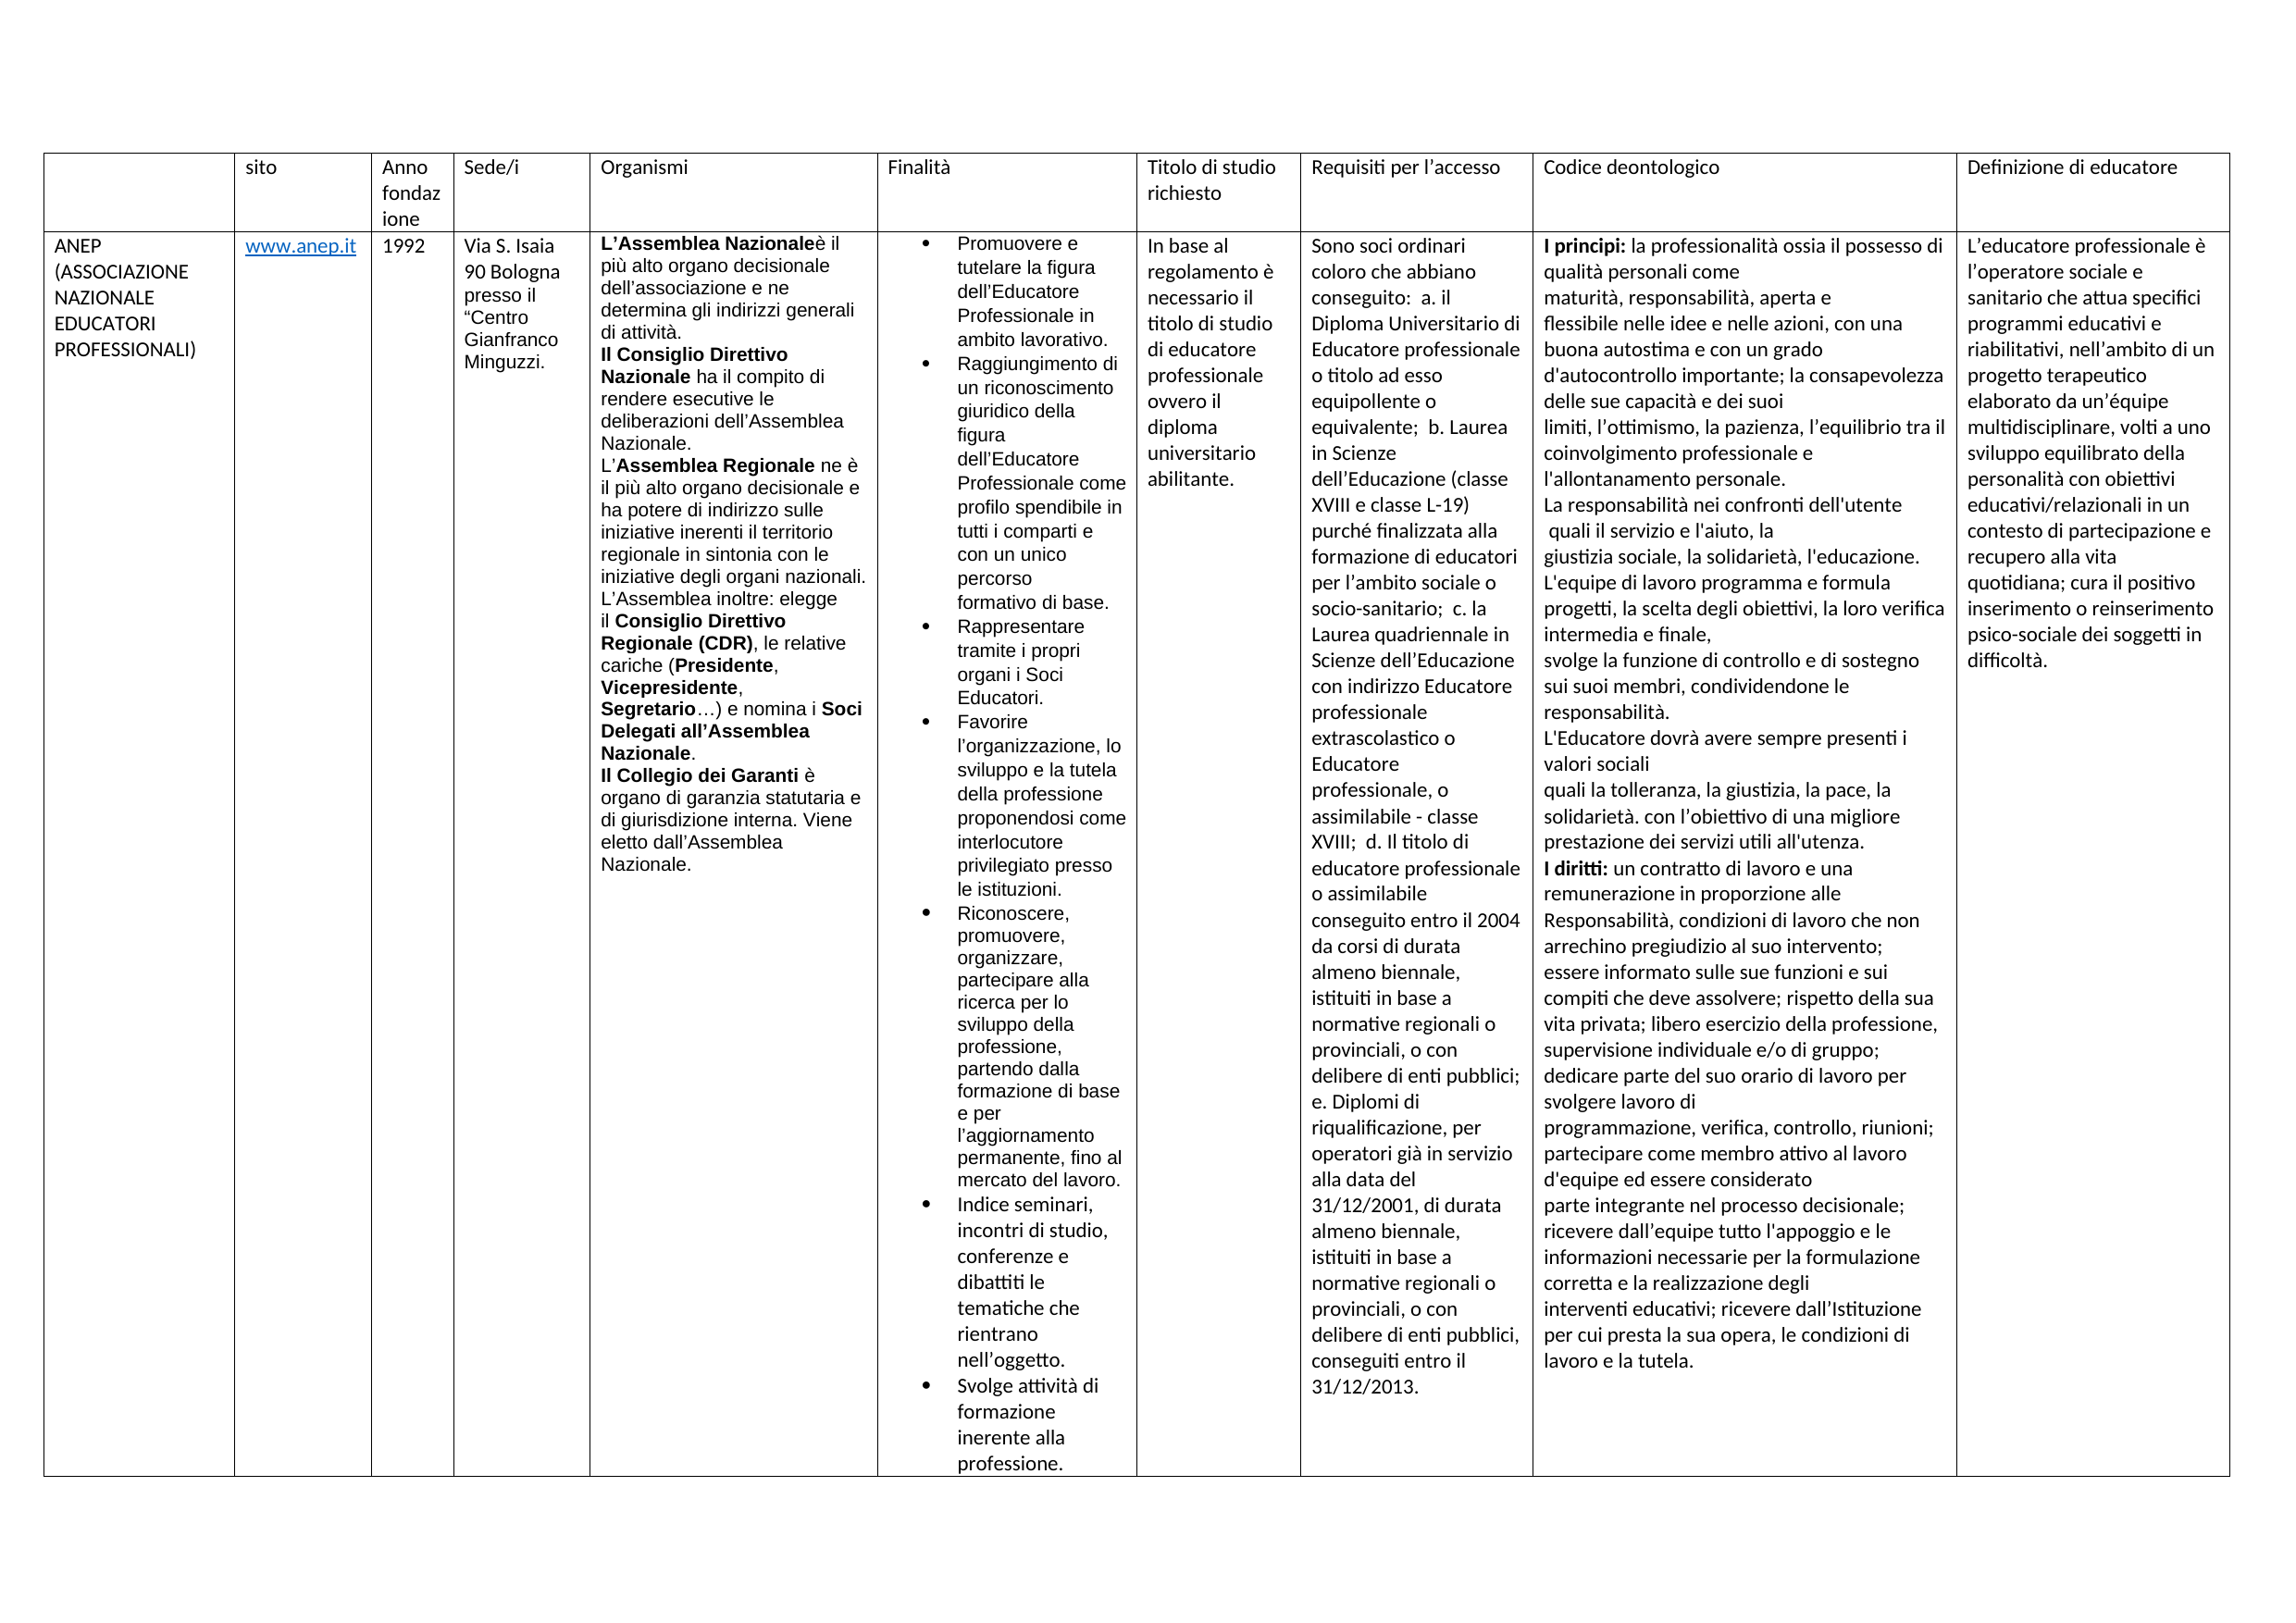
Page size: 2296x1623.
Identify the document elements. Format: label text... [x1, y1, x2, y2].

table_header Definizione di educatore [1957, 154, 2229, 231]
table_cell I principi: la professionalità ossia il possesso di qualità personali come maturità, responsabilità, aperta e flessibile nelle idee e nelle azioni, con una buona autostima e con un grado d'autocontrollo importante; la consapevolezza delle sue capacità e dei suoi limiti, l’ottimismo, la pazienza, l’equilibrio tra il coinvolgimento professionale e l'allontanamento personale. La responsabilità nei confronti dell'utente quali il servizio e l'aiuto, la giustizia sociale, la solidarietà, l'educazione. L'equipe di lavoro programma e formula progetti, la scelta degli obiettivi, la loro verifica intermedia e finale, svolge la funzione di controllo e di sostegno sui suoi membri, condividendone le responsabilità. L'Educatore dovrà avere sempre presenti i valori sociali quali la tolleranza, la giustizia, la pace, la solidarietà. con l’obiettivo di una migliore prestazione dei servizi utili all'utenza. I diritti: un contratto di lavoro e una remunerazione in proporzione alle Responsabilità, condizioni di lavoro che non arrechino pregiudizio al suo intervento; essere informato sulle sue funzioni e sui compiti che deve assolvere; rispetto della sua vita privata; libero esercizio della professione, supervisione individuale e/o di gruppo; dedicare parte del suo orario di lavoro per svolgere lavoro di programmazione, verifica, controllo, riunioni; partecipare come membro attivo al lavoro d'equipe ed essere considerato parte integrante nel processo decisionale; ricevere dall’equipe tutto l'appoggio e le informazioni necessarie per la formulazione corretta e la realizzazione degli interventi educativi; ricevere dall’Istituzione per cui presta la sua opera, le condizioni di lavoro e la tutela. [1533, 232, 1956, 1476]
table_cell www.anep.it [235, 232, 371, 1476]
table_header Titolo di studio richiesto [1137, 154, 1300, 231]
table_header Organismi [590, 154, 877, 231]
table_cell 1992 [372, 232, 453, 1476]
table_cell L’Assemblea Nazionaleè il più alto organo decisionale dell’associazione e ne determina gli indirizzi generali di attività. Il Consiglio Direttivo Nazionale ha il compito di rendere esecutive le deliberazioni dell’Assemblea Nazionale. L’Assemblea Regionale ne è il più alto organo decisionale e ha potere di indirizzo sulle iniziative inerenti il territorio regionale in sintonia con le iniziative degli organi nazionali. L’Assemblea inoltre: elegge il Consiglio Direttivo Regionale (CDR), le relative cariche (Presidente, Vicepresidente, Segretario…) e nomina i Soci Delegati all’Assemblea Nazionale. Il Collegio dei Garanti è organo di garanzia statutaria e di giurisdizione interna. Viene eletto dall’Assemblea Nazionale. [590, 232, 877, 1476]
table_header Sede/i [454, 154, 590, 231]
table_header Finalità [878, 154, 1136, 231]
table_cell Promuovere e tutelare la figura dell’Educatore Professionale in ambito lavorativo. Raggiungimento di un riconoscimento giuridico della figura dell’Educatore Professionale come profilo spendibile in tutti i comparti e con un unico percorso formativo di base. Rappresentare tramite i propri organi i Soci Educatori. Favorire l’organizzazione, lo sviluppo e la tutela della professione proponendosi come interlocutore privilegiato presso le istituzioni. Riconoscere, promuovere, organizzare, partecipare alla ricerca per lo sviluppo della professione, partendo dalla formazione di base e per l’aggiornamento permanente, fino al mercato del lavoro. Indice seminari, incontri di studio, conferenze e dibattiti le tematiche che rientrano nell’oggetto. Svolge attività di formazione inerente alla professione. [878, 232, 1136, 1476]
table_header Requisiti per l’accesso [1301, 154, 1533, 231]
table_cell Via S. Isaia 90 Bologna presso il “Centro Gianfranco Minguzzi. [454, 232, 590, 1476]
table_header sito [235, 154, 371, 231]
table_header Anno fondazione [372, 154, 453, 231]
table_header Codice deontologico [1533, 154, 1956, 231]
table_cell In base al regolamento è necessario il titolo di studio di educatore professionale ovvero il diploma universitario abilitante. [1137, 232, 1300, 1476]
table_header [44, 154, 234, 231]
table_cell L’educatore professionale è l’operatore sociale e sanitario che attua specifici programmi educativi e riabilitativi, nell’ambito di un progetto terapeutico elaborato da un’équipe multidisciplinare, volti a uno sviluppo equilibrato della personalità con obiettivi educativi/relazionali in un contesto di partecipazione e recupero alla vita quotidiana; cura il positivo inserimento o reinserimento psico-sociale dei soggetti in difficoltà. [1957, 232, 2229, 1476]
table_cell ANEP (ASSOCIAZIONE NAZIONALE EDUCATORI PROFESSIONALI) [44, 232, 234, 1476]
table_cell Sono soci ordinari coloro che abbiano conseguito: a. il Diploma Universitario di Educatore professionale o titolo ad esso equipollente o equivalente; b. Laurea in Scienze dell’Educazione (classe XVIII e classe L-19) purché finalizzata alla formazione di educatori per l’ambito sociale o socio-sanitario; c. la Laurea quadriennale in Scienze dell’Educazione con indirizzo Educatore professionale extrascolastico o Educatore professionale, o assimilabile - classe XVIII; d. Il titolo di educatore professionale o assimilabile conseguito entro il 2004 da corsi di durata almeno biennale, istituiti in base a normative regionali o provinciali, o con delibere di enti pubblici; e. Diplomi di riqualificazione, per operatori già in servizio alla data del 31/12/2001, di durata almeno biennale, istituiti in base a normative regionali o provinciali, o con delibere di enti pubblici, conseguiti entro il 31/12/2013. [1301, 232, 1533, 1476]
